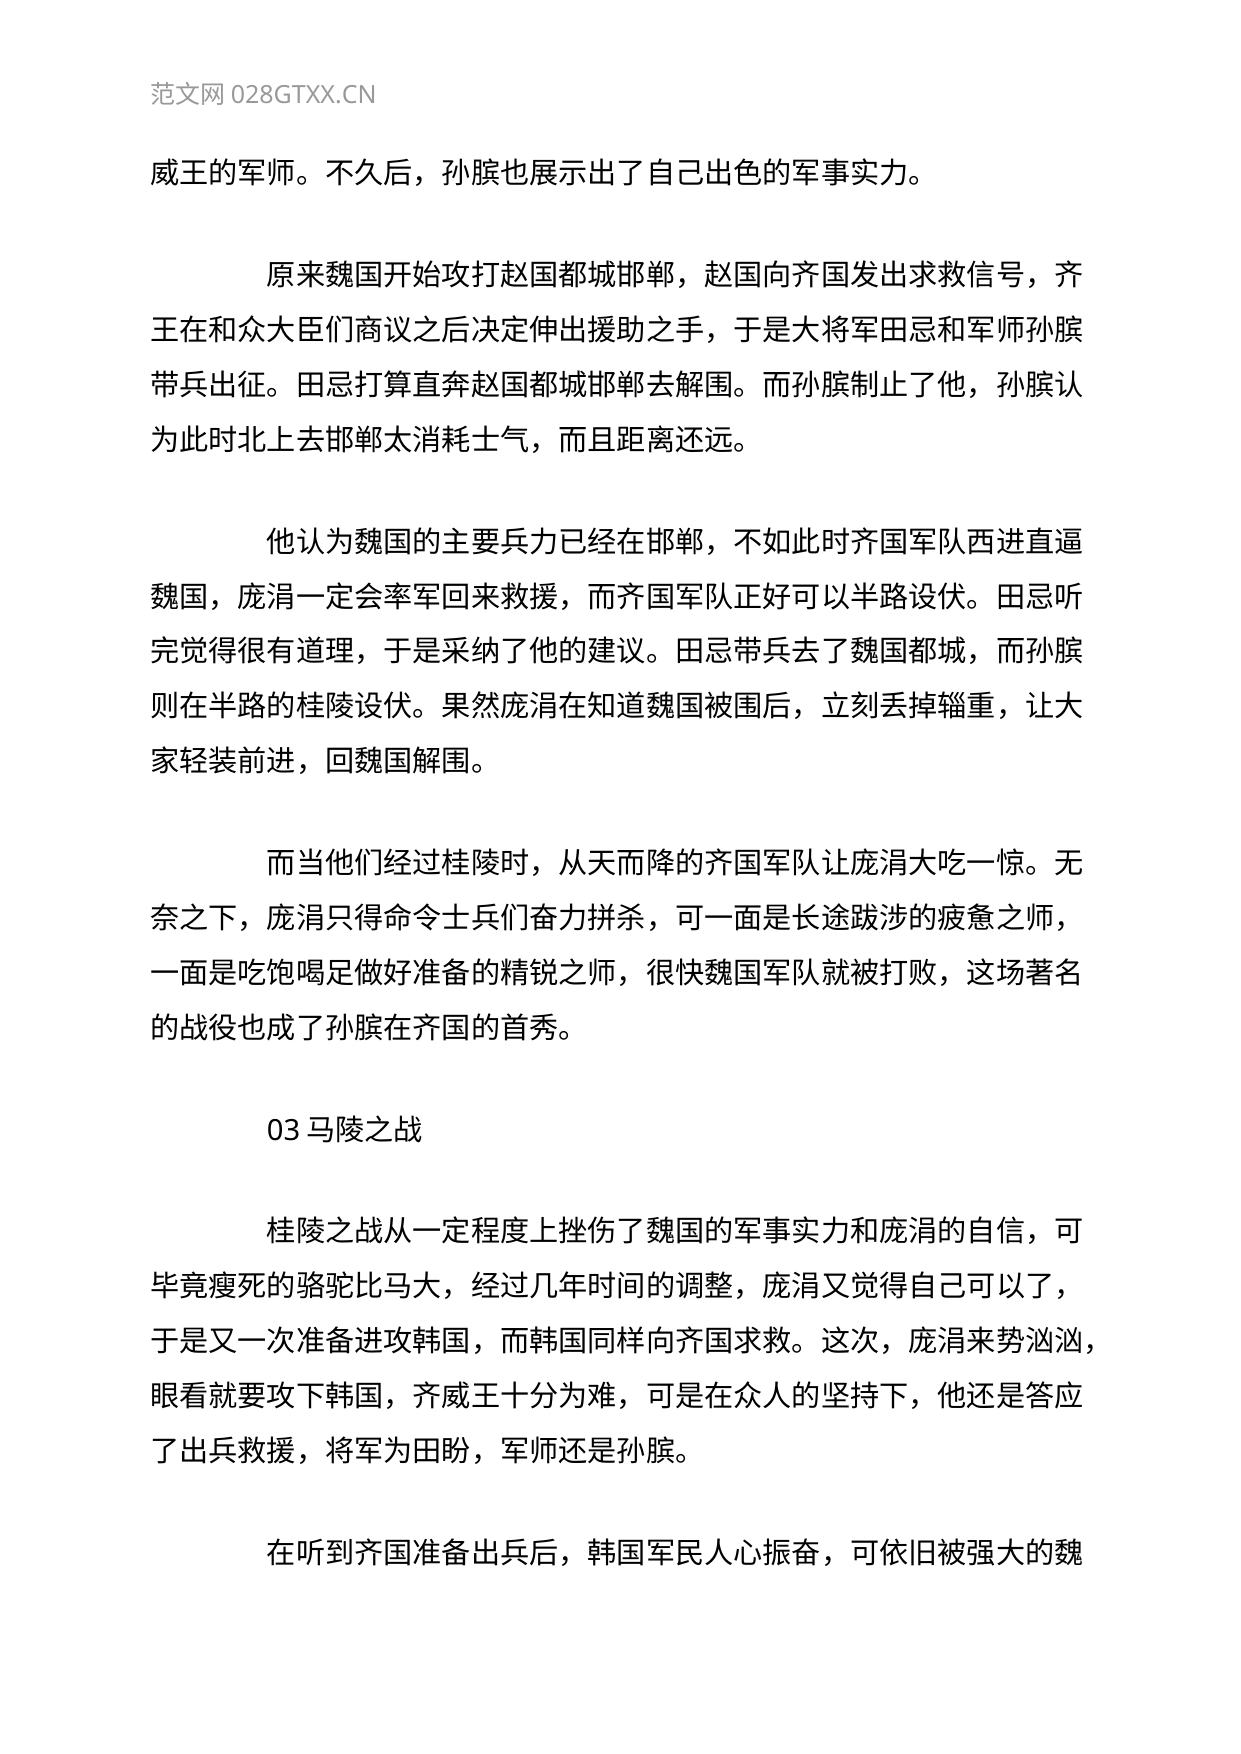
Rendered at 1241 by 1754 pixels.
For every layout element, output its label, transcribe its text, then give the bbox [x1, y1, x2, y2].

text 他认为魏国的主要兵力已经在邯郸，不如此时齐国军队西进直逼魏国，庞涓一定会率军回来救援，而齐国军队正好可以半路设伏。田忌听完觉得很有道理，于是采纳了他的建议。田忌带兵去了魏国都城，而孙膑则在半路的桂陵设伏。果然庞涓在知道魏国被围后，立刻丢掉辎重，让大家轻装前进，回魏国解围。 [150, 518, 1090, 780]
text 03马陵之战 [150, 1106, 1090, 1148]
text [150, 1529, 1090, 1572]
text 原来魏国开始攻打赵国都城邯郸，赵国向齐国发出求救信号，齐王在和众大臣们商议之后决定伸出援助之手，于是大将军田忌和军师孙膑带兵出征。田忌打算直奔赵国都城邯郸去解围。而孙膑制止了他，孙膑认为此时北上去邯郸太消耗士气，而且距离还远。 [150, 252, 1090, 459]
text 而当他们经过桂陵时，从天而降的齐国军队让庞涓大吃一惊。无奈之下，庞涓只得命令士兵们奋力拼杀，可一面是长途跋涉的疲惫之师，一面是吃饱喝足做好准备的精锐之师，很快魏国军队就被打败，这场著名的战役也成了孙膑在齐国的首秀。 [150, 839, 1090, 1047]
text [150, 150, 1090, 192]
text 桂陵之战从一定程度上挫伤了魏国的军事实力和庞涓的自信，可毕竟瘦死的骆驼比马大，经过几年时间的调整，庞涓又觉得自己可以了，于是又一次准备进攻韩国，而韩国同样向齐国求救。这次，庞涓来势汹汹，眼看就要攻下韩国，齐威王十分为难，可是在众人的坚持下，他还是答应了出兵救援，将军为田盼，军师还是孙膑。 [150, 1208, 1090, 1470]
